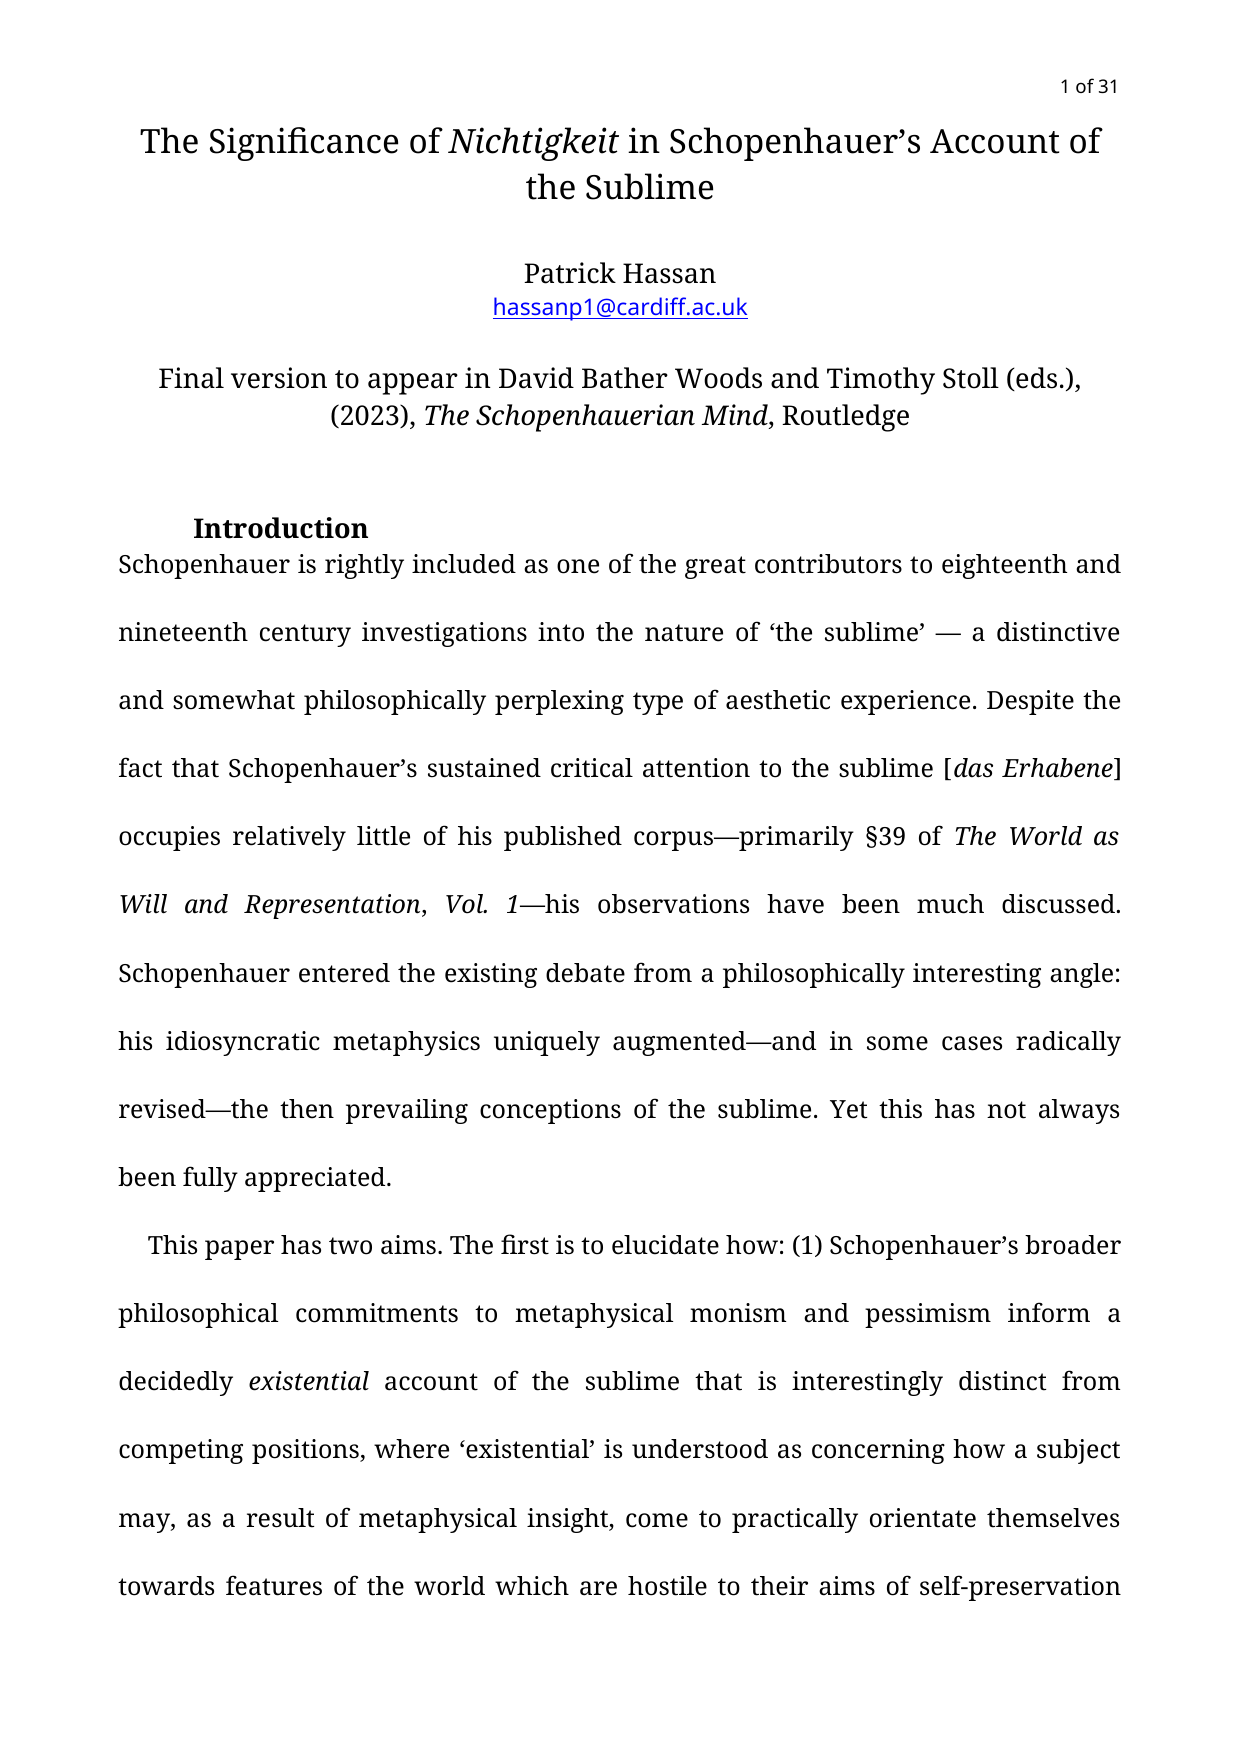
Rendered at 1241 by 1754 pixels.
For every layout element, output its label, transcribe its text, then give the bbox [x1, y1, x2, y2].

text Patrick Hassan [118, 254, 1122, 291]
text Final version to appear in David Bather Woods and Timothy Stoll (eds.), (2023), The Schopenhauerian Mind, Routledge [118, 359, 1122, 433]
text Schopenhauer is rightly included as one of the great contributors to eighteenth and nineteenth century investigations into the nature of ‘the sublime’ — a distinctive and somewhat philosophically perplexing type of aesthetic experience. Despite the fact that Schopenhauer’s sustained critical attention to the sublime [das Erhabene] occupies relatively little of his published corpus—primarily §39 of The World as Will and Representation, Vol. 1—his observations have been much discussed. Schopenhauer entered the existing debate from a philosophically interesting angle: his idiosyncratic metaphysics uniquely augmented—and in some cases radically revised—the then prevailing conceptions of the sublime. Yet this has not always been fully appreciated. [118, 547, 1122, 1194]
text Introduction [193, 510, 1122, 547]
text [118, 1228, 1122, 1602]
text hassanp1@cardiff.ac.uk [118, 291, 1122, 322]
text The Significance of Nichtigkeit in Schopenhauer’s Account of the Sublime [118, 118, 1122, 209]
